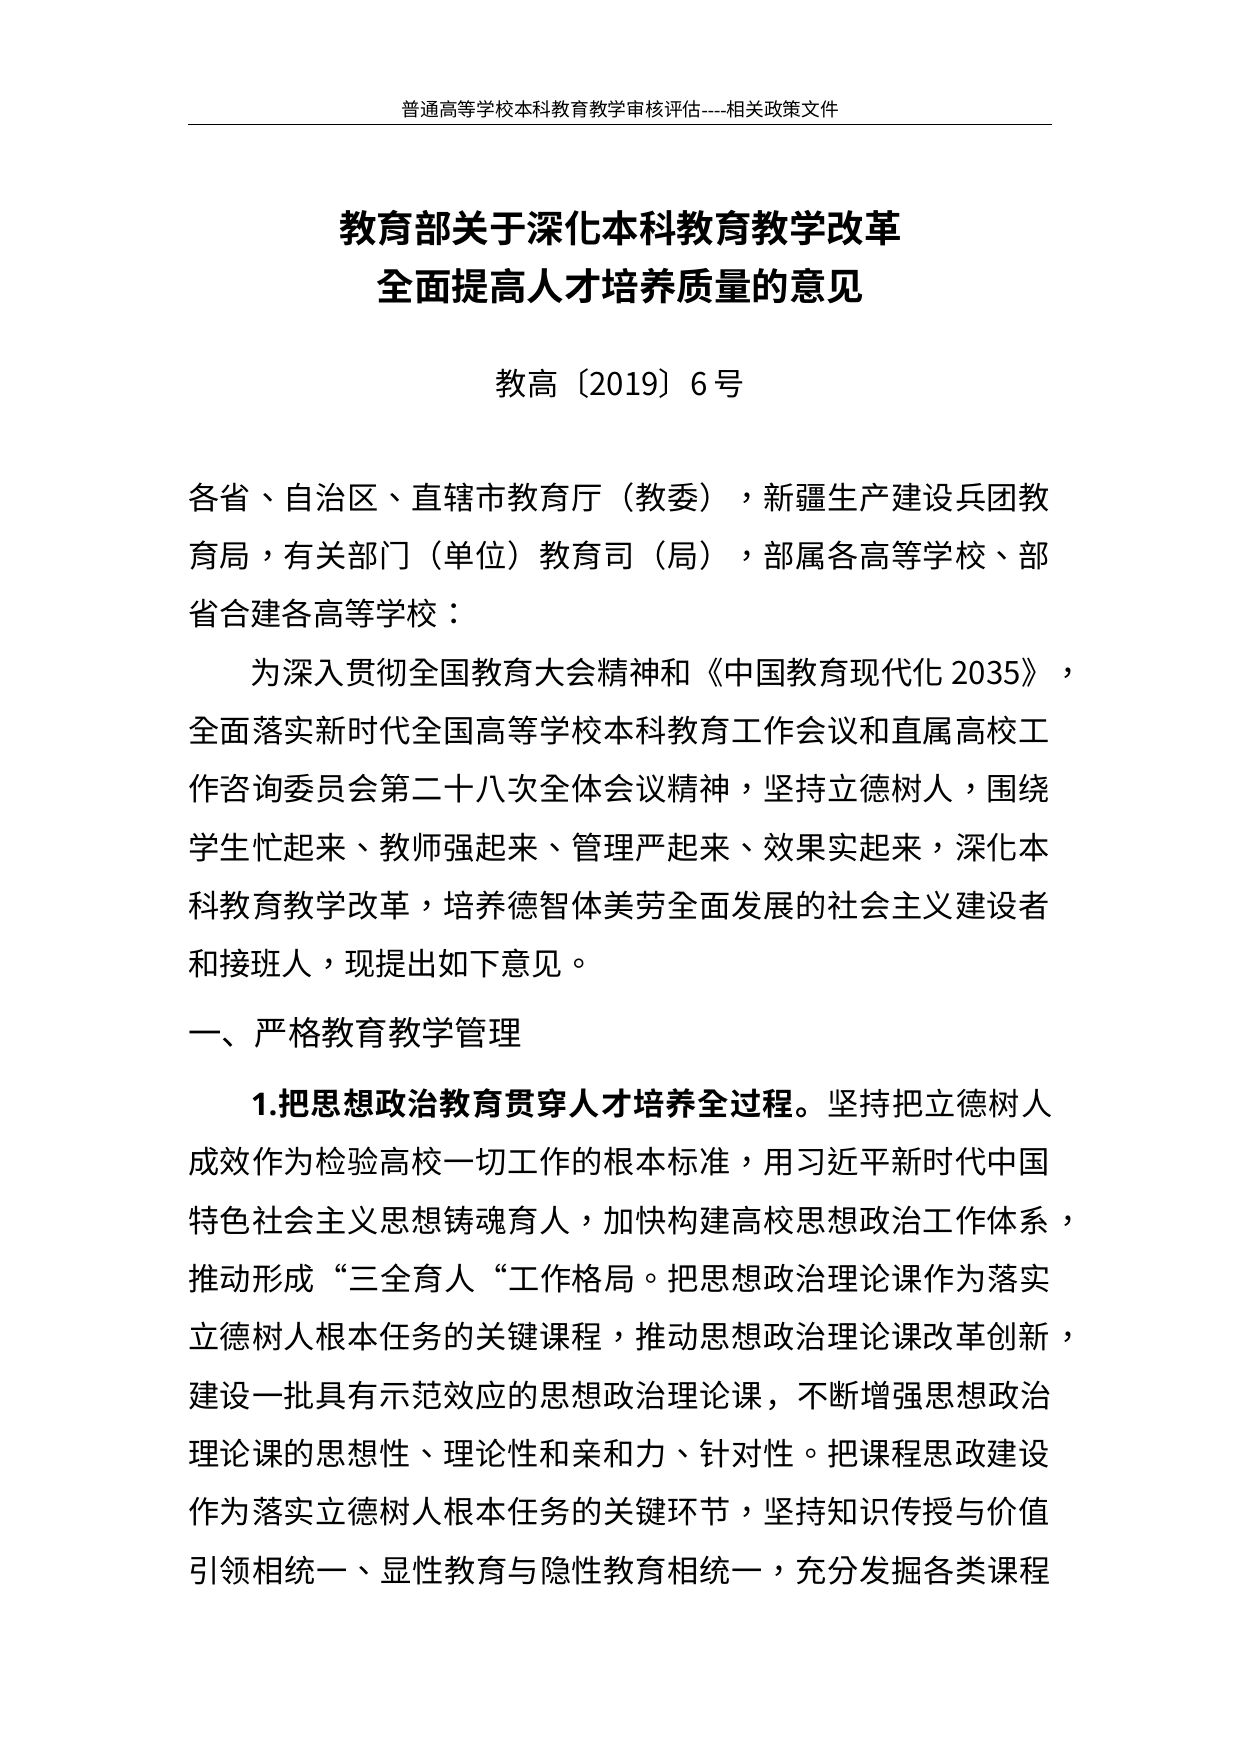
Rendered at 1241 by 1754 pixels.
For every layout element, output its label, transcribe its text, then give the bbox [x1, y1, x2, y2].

text 教高〔2019〕6号 [188, 358, 1052, 404]
text 一、严格教育教学管理 [188, 1000, 1052, 1056]
subtitle 教育部关于深化本科教育教学改革 全面提高人才培养质量的意见 [188, 196, 1052, 312]
text 各省、自治区、直辖市教育厅（教委），新疆生产建设兵团教育局，有关部门（单位）教育司（局），部属各高等学校、部省合建各高等学校： [188, 462, 1052, 637]
text 为深入贯彻全国教育大会精神和《中国教育现代化2035》，全面落实新时代全国高等学校本科教育工作会议和直属高校工作咨询委员会第二十八次全体会议精神，坚持立德树人，围绕学生忙起来、教师强起来、管理严起来、效果实起来，深化本科教育教学改革，培养德智体美劳全面发展的社会主义建设者和接班人，现提出如下意见。 [188, 637, 1052, 987]
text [188, 1069, 1052, 1594]
